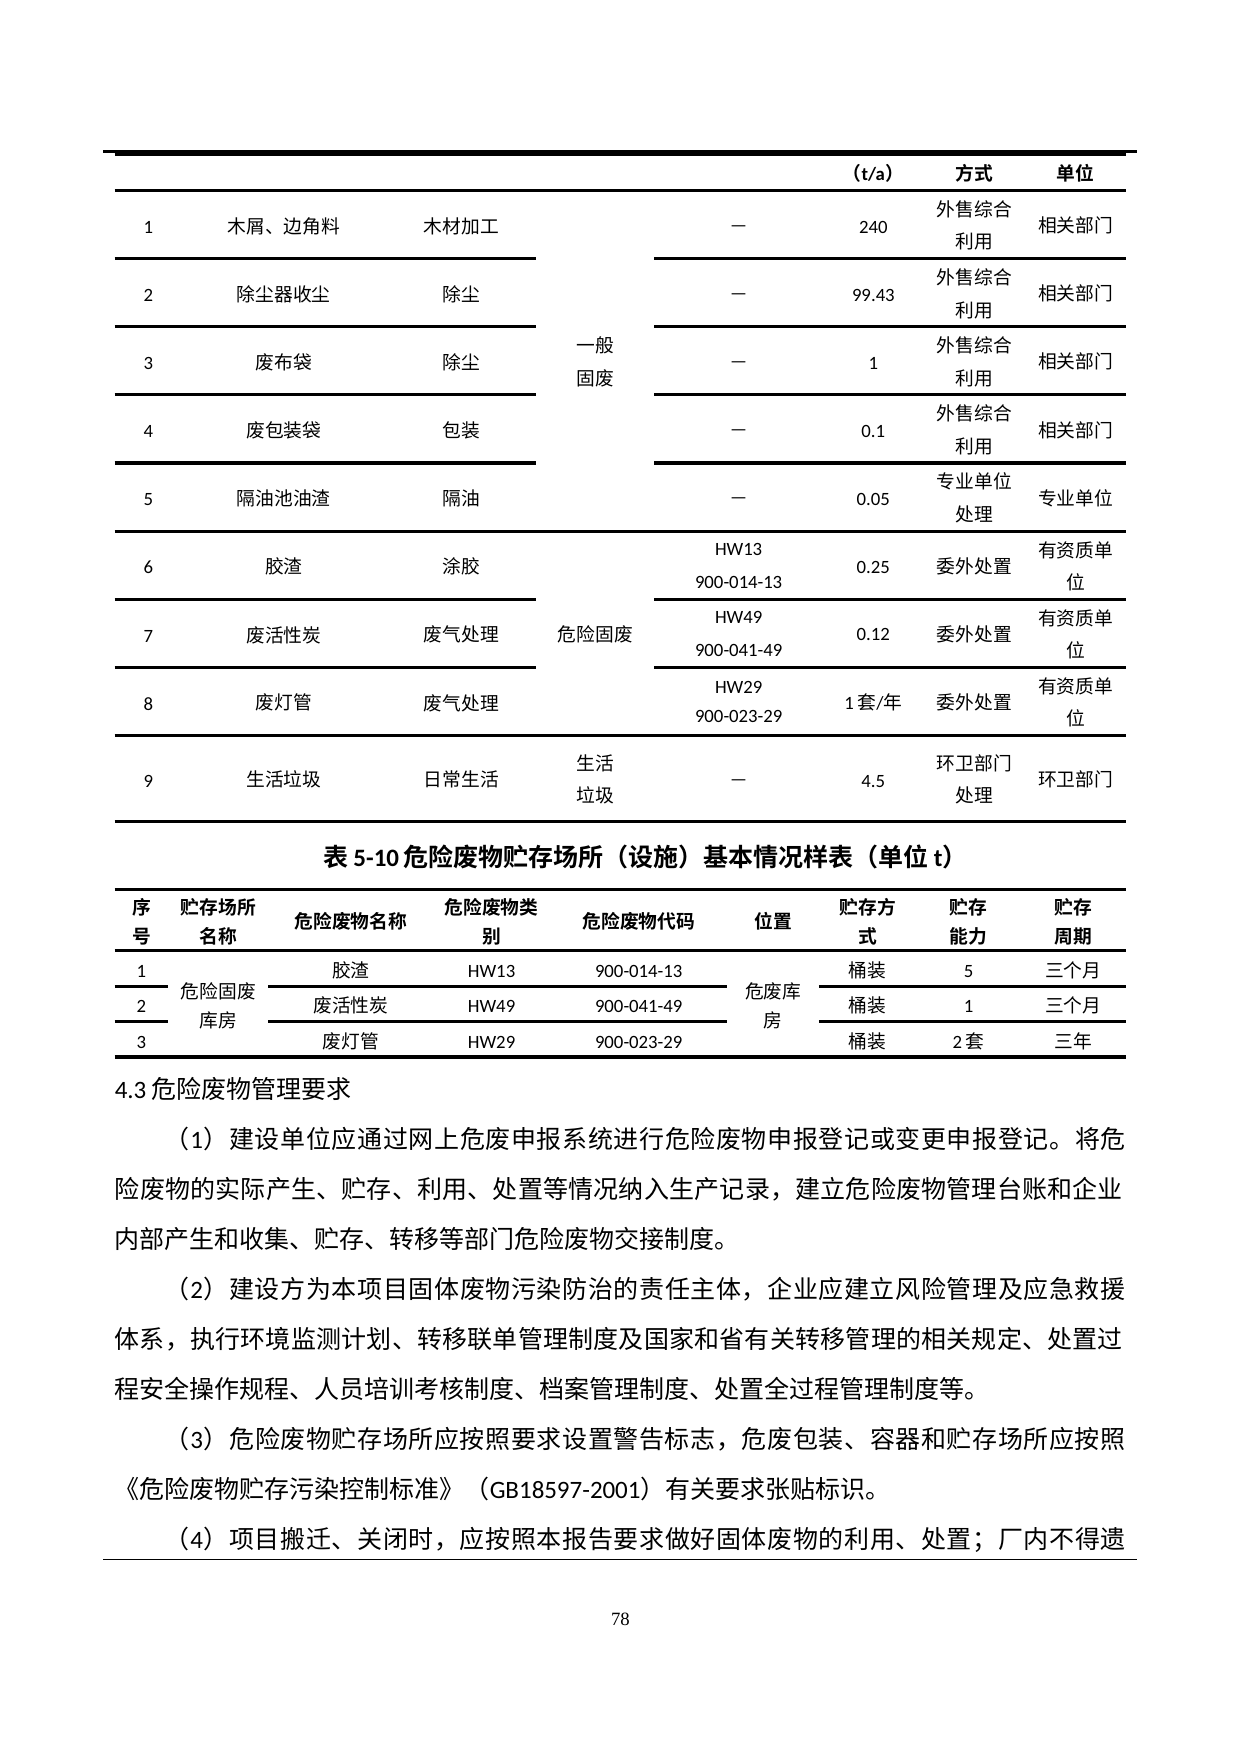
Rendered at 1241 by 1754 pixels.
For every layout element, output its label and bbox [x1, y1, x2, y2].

table_header [103, 153, 1137, 1558]
